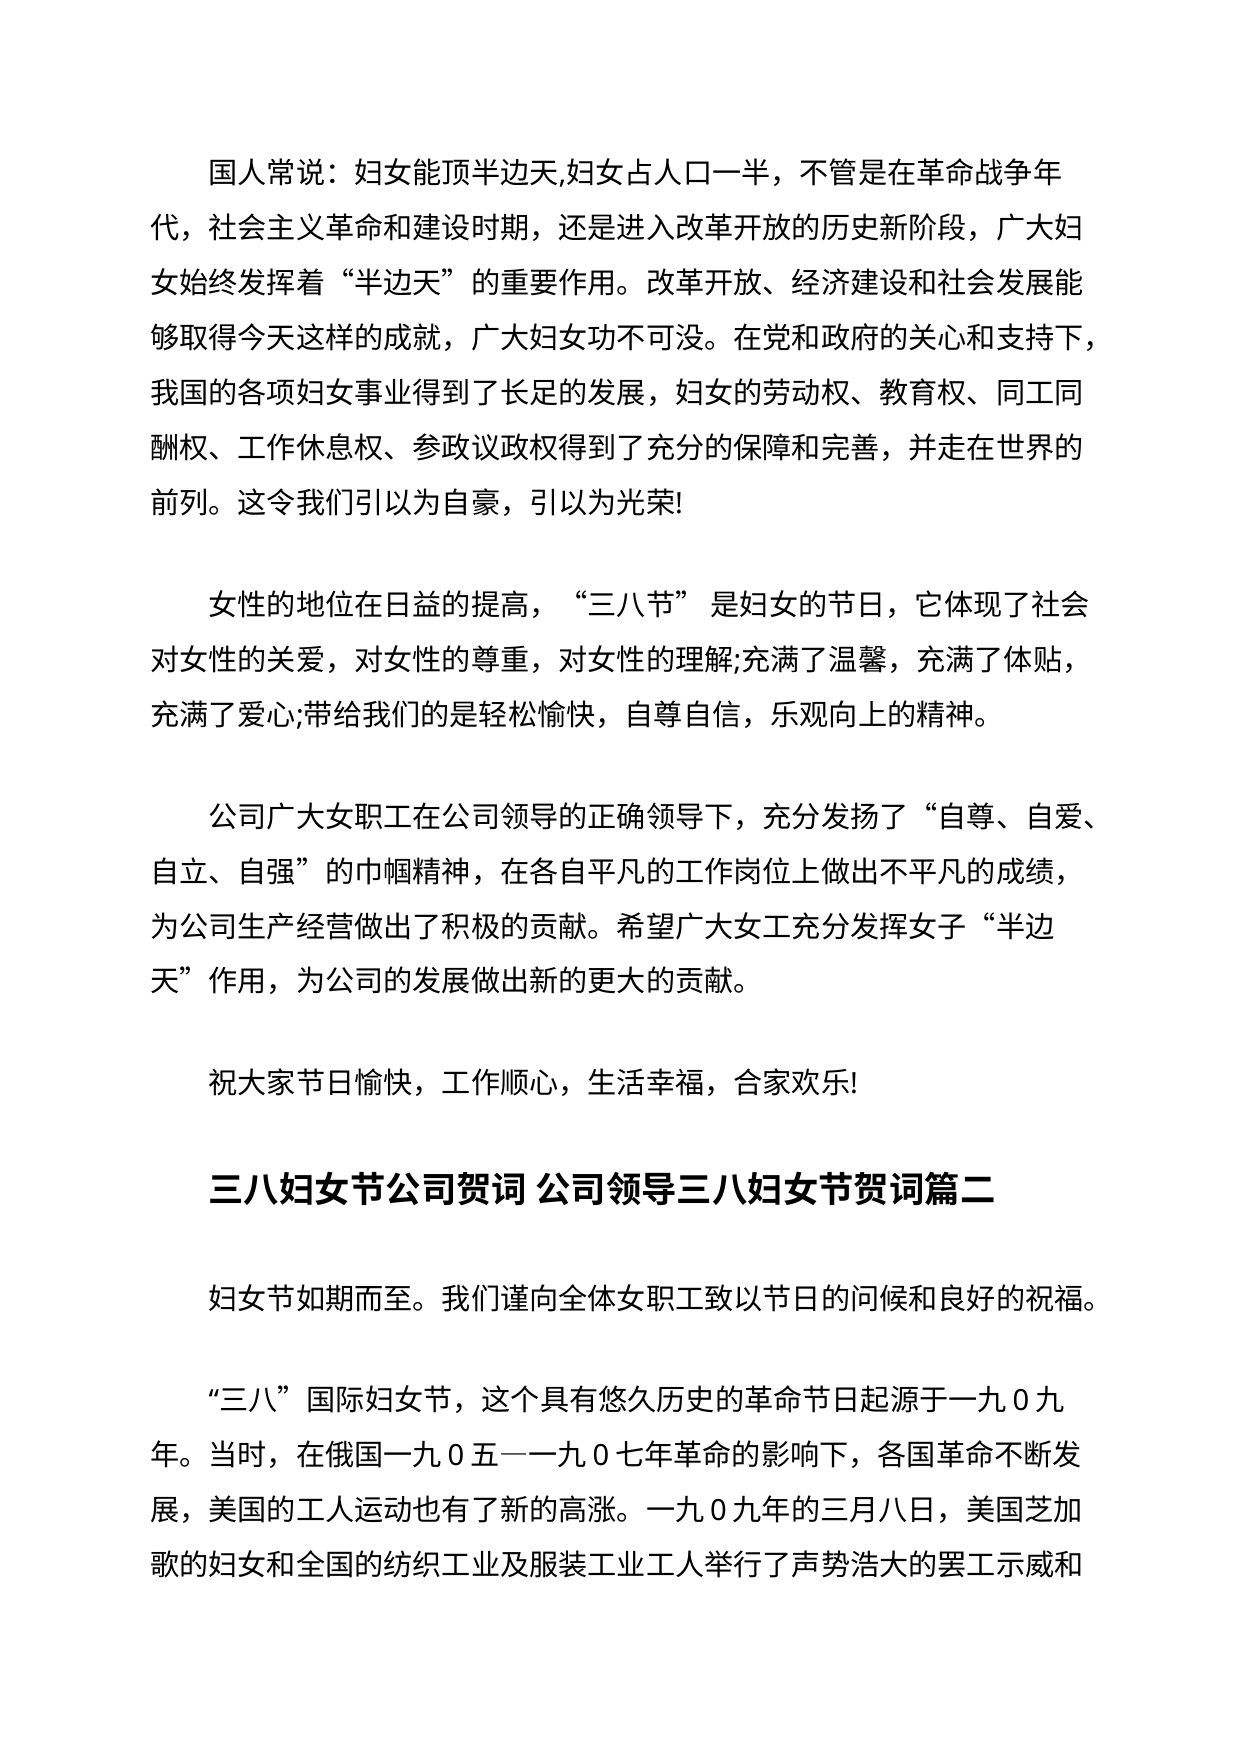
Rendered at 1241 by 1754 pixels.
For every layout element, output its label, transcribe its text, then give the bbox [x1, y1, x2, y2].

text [150, 1377, 1090, 1584]
text 祝大家节日愉快，工作顺心，生活幸福，合家欢乐! [150, 1060, 1090, 1102]
text 女性的地位在日益的提高，“三八节” 是妇女的节日，它体现了社会对女性的关爱，对女性的尊重，对女性的理解;充满了温馨，充满了体贴，充满了爱心;带给我们的是轻松愉快，自尊自信，乐观向上的精神。 [150, 581, 1090, 734]
text 三八妇女节公司贺词 公司领导三八妇女节贺词篇二 [150, 1162, 1090, 1213]
text 公司广大女职工在公司领导的正确领导下，充分发扬了“自尊、自爱、自立、自强”的巾帼精神，在各自平凡的工作岗位上做出不平凡的成绩，为公司生产经营做出了积极的贡献。希望广大女工充分发挥女子“半边天”作用，为公司的发展做出新的更大的贡献。 [150, 793, 1090, 1000]
text 妇女节如期而至。我们谨向全体女职工致以节日的问候和良好的祝福。 [150, 1275, 1090, 1317]
text 国人常说：妇女能顶半边天,妇女占人口一半，不管是在革命战争年代，社会主义革命和建设时期，还是进入改革开放的历史新阶段，广大妇女始终发挥着“半边天”的重要作用。改革开放、经济建设和社会发展能够取得今天这样的成就，广大妇女功不可没。在党和政府的关心和支持下，我国的各项妇女事业得到了长足的发展，妇女的劳动权、教育权、同工同酬权、工作休息权、参政议政权得到了充分的保障和完善，并走在世界的前列。这令我们引以为自豪，引以为光荣! [150, 150, 1090, 522]
